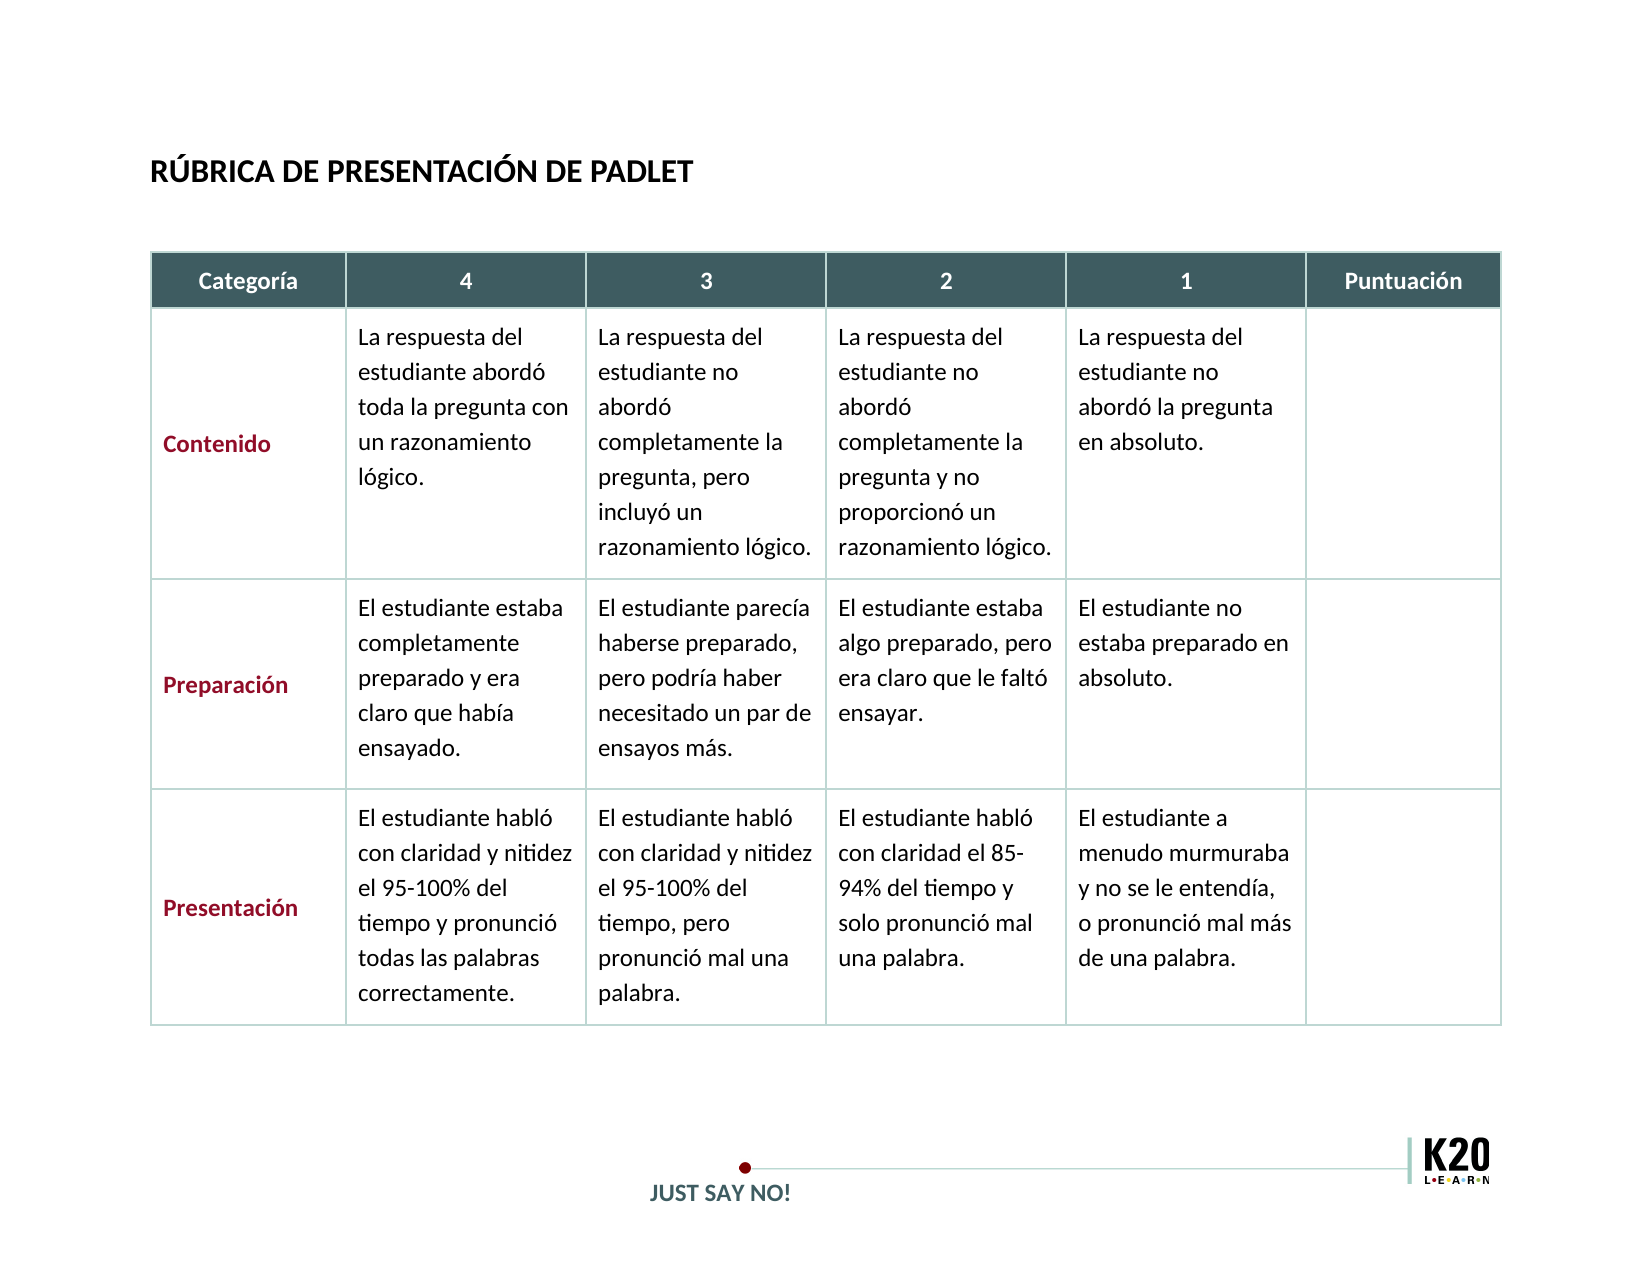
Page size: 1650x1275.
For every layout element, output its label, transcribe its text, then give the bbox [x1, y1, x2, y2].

table_cell Presentación [152, 790, 345, 1024]
table_cell El estudiante no estaba preparado en absoluto. [1067, 580, 1305, 788]
table_cell El estudiante parecía haberse preparado, pero podría haber necesitado un par de ensayos más. [587, 580, 825, 788]
table_header 3 [587, 253, 825, 307]
table_cell [1307, 790, 1500, 1024]
table_header Categoría [152, 253, 345, 307]
table_cell La respuesta del estudiante no abordó la pregunta en absoluto. [1067, 309, 1305, 578]
table_cell El estudiante habló con claridad el 85-94% del tiempo y solo pronunció mal una palabra. [827, 790, 1065, 1024]
title Rúbrica de presentación de Padlet [150, 150, 1500, 191]
table_header 2 [827, 253, 1065, 307]
table_cell Contenido [152, 309, 345, 578]
table_cell El estudiante estaba algo preparado, pero era claro que le faltó ensayar. [827, 580, 1065, 788]
table_header 4 [347, 253, 585, 307]
table_cell La respuesta del estudiante abordó toda la pregunta con un razonamiento lógico. [347, 309, 585, 578]
table_cell El estudiante a menudo murmuraba y no se le entendía, o pronunció mal más de una palabra. [1067, 790, 1305, 1024]
table_cell [1307, 580, 1500, 788]
table_cell [1307, 309, 1500, 578]
table_cell El estudiante habló con claridad y nitidez el 95-100% del tiempo y pronunció todas las palabras correctamente. [347, 790, 585, 1024]
table_header Puntuación [1307, 253, 1500, 307]
table_cell La respuesta del estudiante no abordó completamente la pregunta y no proporcionó un razonamiento lógico. [827, 309, 1065, 578]
picture [739, 1134, 1489, 1187]
table_cell El estudiante estaba completamente preparado y era claro que había ensayado. [347, 580, 585, 788]
table_cell Preparación [152, 580, 345, 788]
table_cell La respuesta del estudiante no abordó completamente la pregunta, pero incluyó un razonamiento lógico. [587, 309, 825, 578]
table_cell El estudiante habló con claridad y nitidez el 95-100% del tiempo, pero pronunció mal una palabra. [587, 790, 825, 1024]
table_header 1 [1067, 253, 1305, 307]
